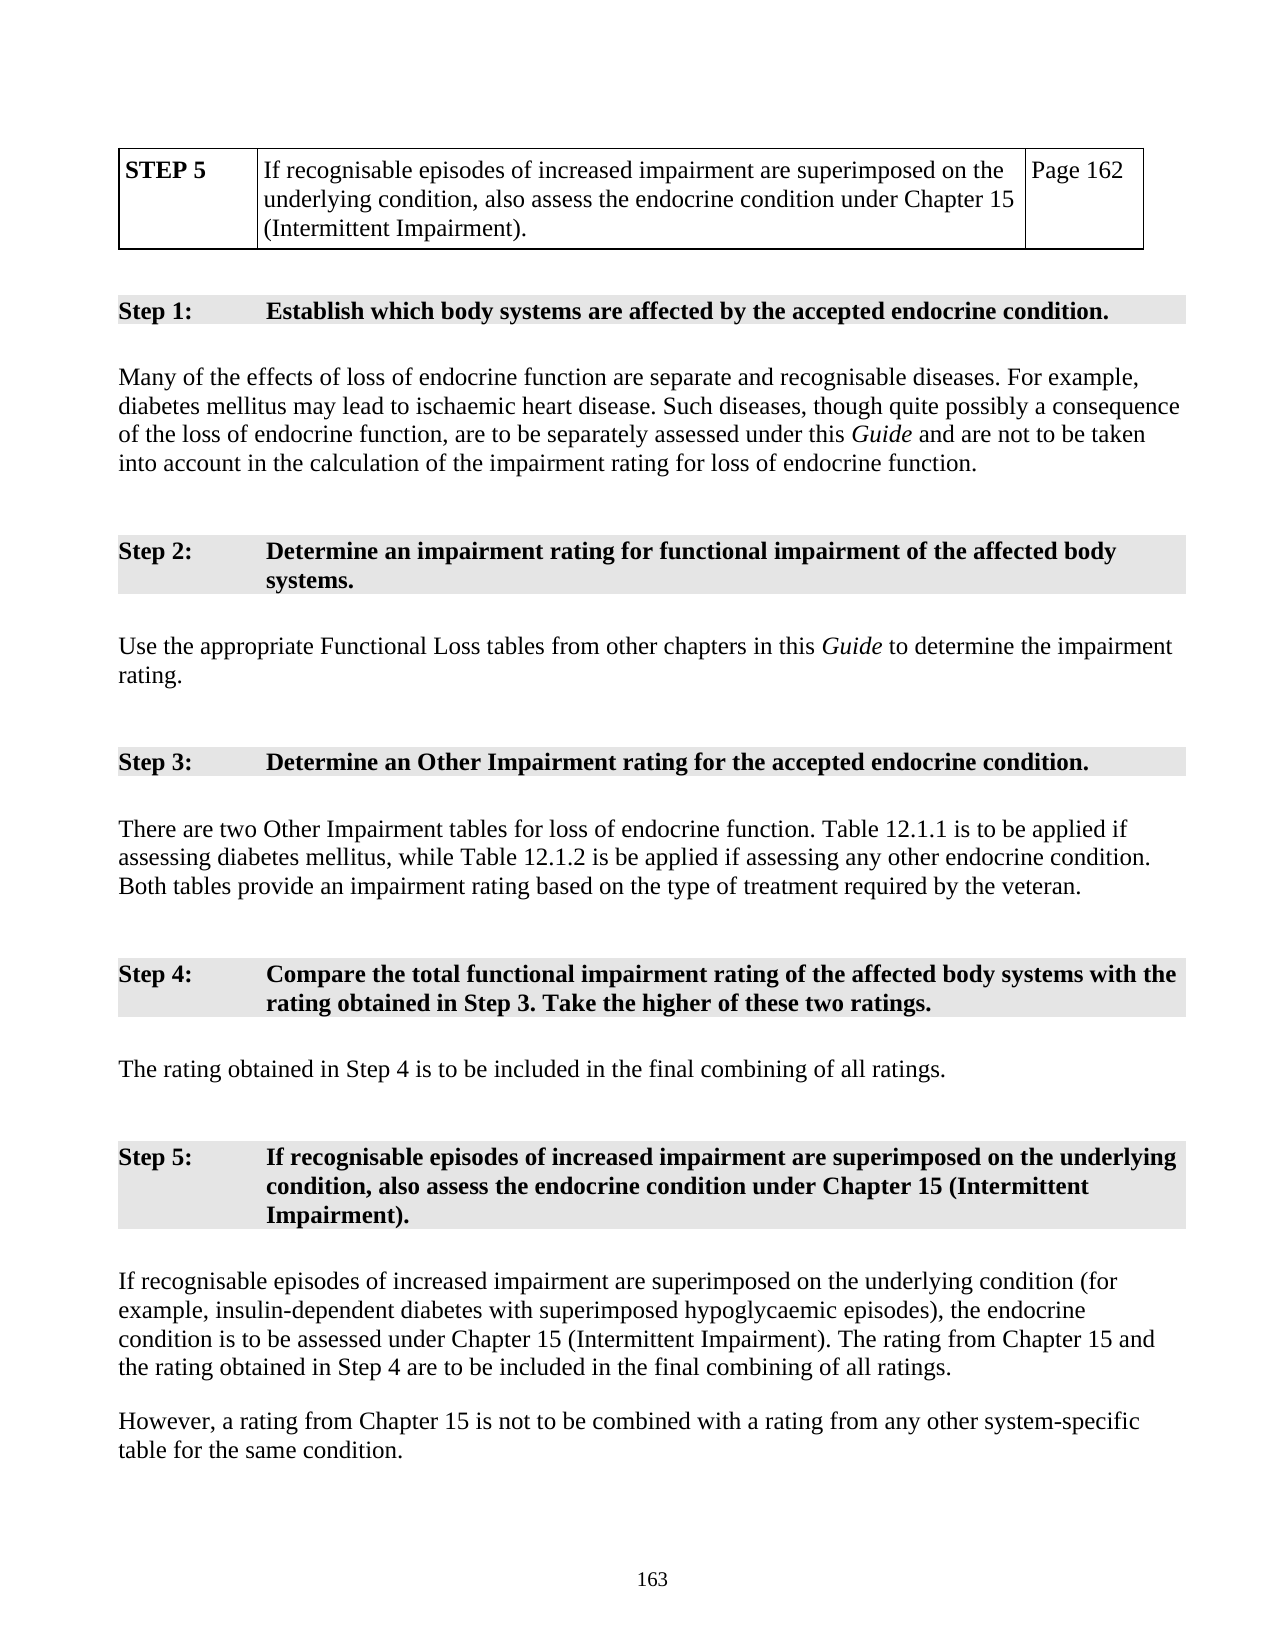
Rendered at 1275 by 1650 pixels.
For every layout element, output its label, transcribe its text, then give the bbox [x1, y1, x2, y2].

text Use the appropriate Functional Loss tables from other chapters in this Guide to determine the impairment rating. [118, 631, 1186, 689]
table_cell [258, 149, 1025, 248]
subtitle Step 1: Establish which body systems are affected by the accepted endocrine condition. [118, 295, 1186, 324]
subtitle Step 3: Determine an Other Impairment rating for the accepted endocrine condition. [118, 747, 1186, 776]
text There are two Other Impairment tables for loss of endocrine function. Table 12.1.1 is to be applied if assessing diabetes mellitus, while Table 12.1.2 is be applied if assessing any other endocrine condition. Both tables provide an impairment rating based on the type of treatment required by the veteran. [118, 814, 1186, 900]
text The rating obtained in Step 4 is to be included in the final combining of all ratings. [118, 1054, 1186, 1083]
text Many of the effects of loss of endocrine function are separate and recognisable diseases. For example, diabetes mellitus may lead to ischaemic heart disease. Such diseases, though quite possibly a consequence of the loss of endocrine function, are to be separately assessed under this Guide and are not to be taken into account in the calculation of the impairment rating for loss of endocrine function. [118, 362, 1186, 477]
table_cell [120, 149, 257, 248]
subtitle Step 5: If recognisable episodes of increased impairment are superimposed on the underlying condition, also assess the endocrine condition under Chapter 15 (Intermittent Impairment). [118, 1141, 1186, 1229]
subtitle Step 4: Compare the total functional impairment rating of the affected body systems with the rating obtained in Step 3. Take the higher of these two ratings. [118, 958, 1186, 1017]
text If recognisable episodes of increased impairment are superimposed on the underlying condition (for example, insulin-dependent diabetes with superimposed hypoglycaemic episodes), the endocrine condition is to be assessed under Chapter 15 (Intermittent Impairment). The rating from Chapter 15 and the rating obtained in Step 4 are to be included in the final combining of all ratings. [118, 1266, 1186, 1381]
subtitle Step 2: Determine an impairment rating for functional impairment of the affected body systems. [118, 535, 1186, 594]
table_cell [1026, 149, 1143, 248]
text However, a rating from Chapter 15 is not to be combined with a rating from any other system-specific table for the same condition. [118, 1406, 1186, 1464]
